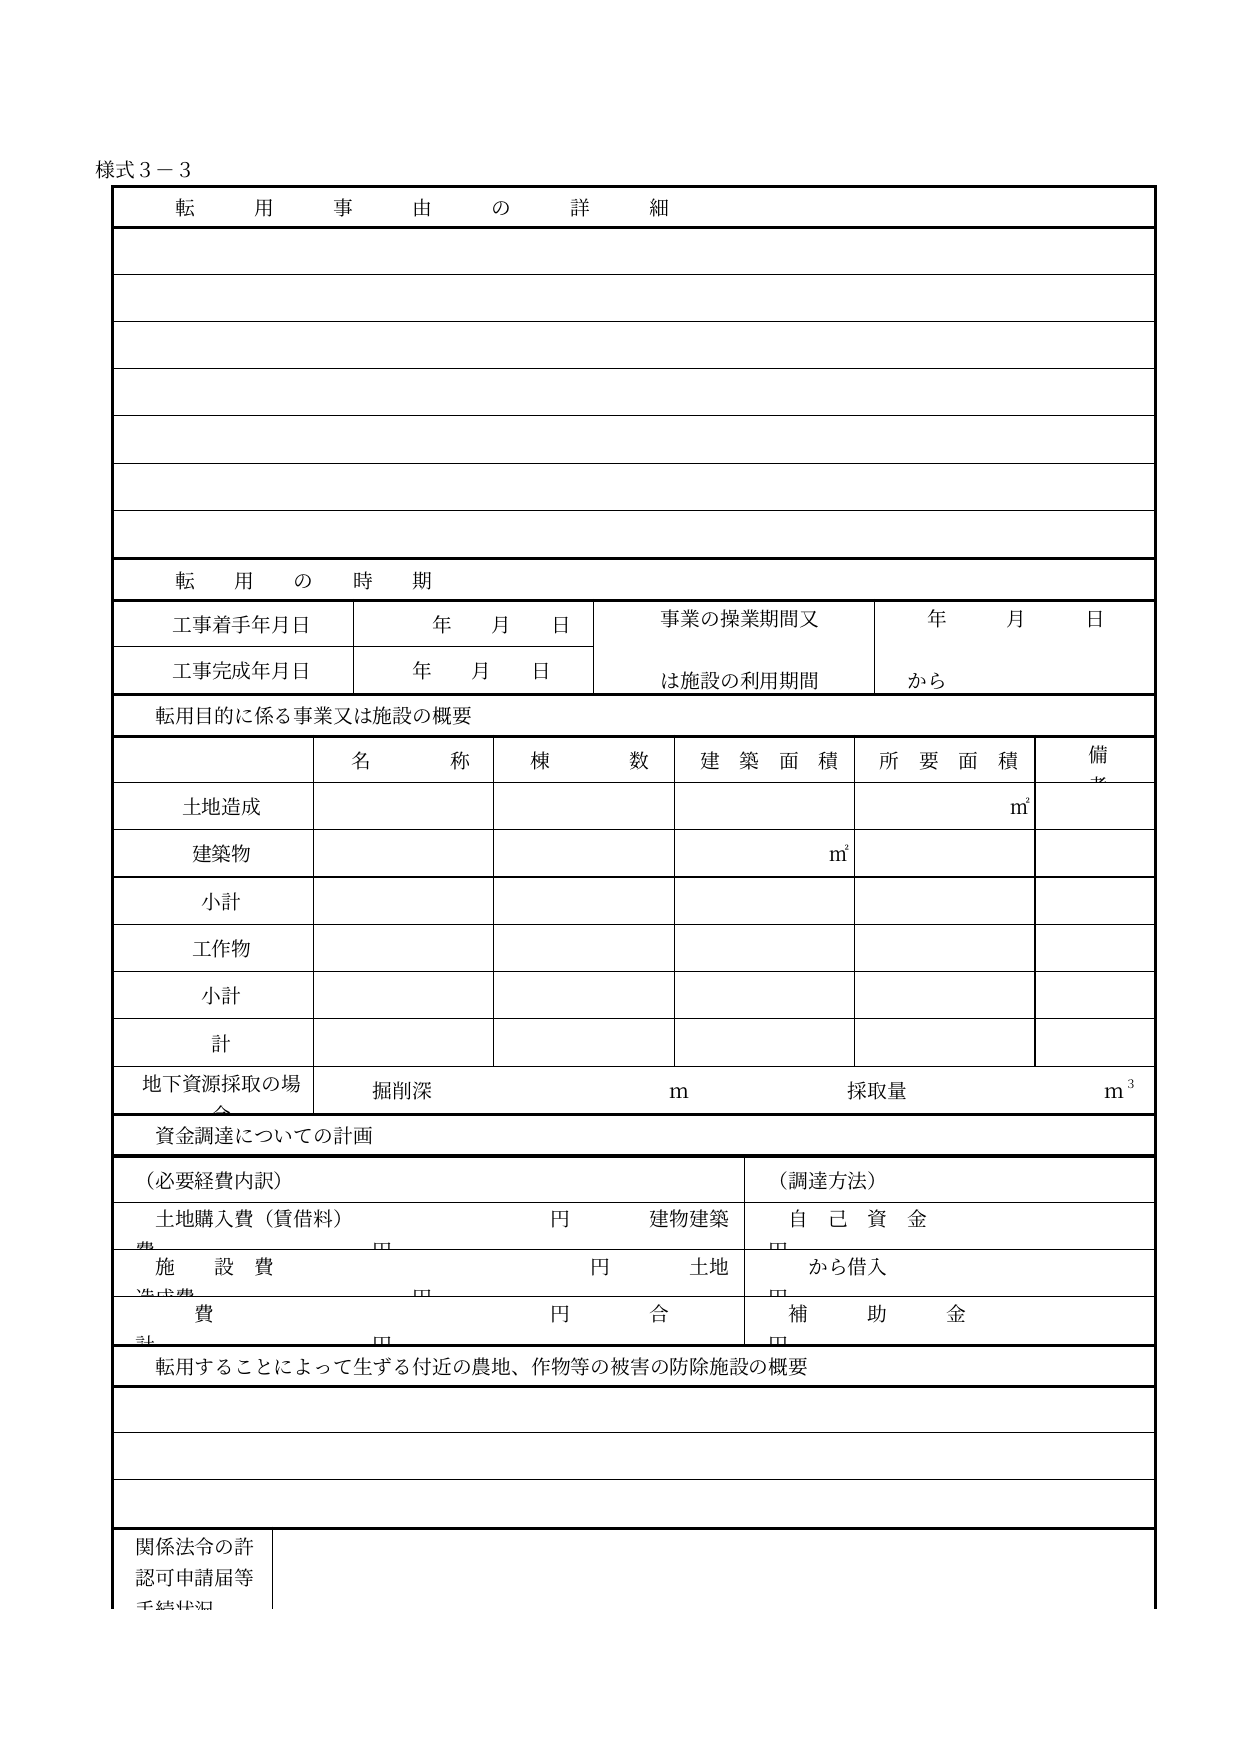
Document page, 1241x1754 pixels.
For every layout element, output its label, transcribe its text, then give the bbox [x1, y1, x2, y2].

table_cell [1036, 878, 1154, 924]
table_cell [494, 925, 674, 971]
table_cell [494, 830, 674, 876]
table_cell [1036, 972, 1154, 1018]
table_cell [114, 229, 1154, 273]
table_cell [494, 783, 674, 829]
table_header 転 用 事 由 の 詳 細 [114, 188, 1154, 226]
table_cell 建築物 [114, 830, 313, 876]
table_cell 土地造成 [114, 783, 313, 829]
table_cell [114, 416, 1154, 463]
table_cell [114, 1480, 1154, 1527]
table_cell 計 [114, 1019, 313, 1066]
table_cell 補 助 金 円 [745, 1297, 1154, 1343]
table_cell [314, 783, 493, 829]
table_cell 工作物 [114, 925, 313, 971]
table_cell [114, 464, 1154, 510]
table_cell 転用目的に係る事業又は施設の概要 [114, 696, 1154, 734]
table_cell 年 月 日 [354, 602, 593, 646]
table_cell [114, 322, 1154, 368]
table_cell [114, 369, 1154, 415]
table_cell [855, 1019, 1034, 1066]
table_cell 土地購入費（賃借料） 円 建物建築費 円 [114, 1203, 744, 1249]
table_cell 年 月 日 [354, 647, 593, 693]
table_cell [314, 972, 493, 1018]
table_cell 関係法令の許認可申請届等手続状況 [114, 1530, 272, 1609]
table_cell [494, 878, 674, 924]
table_cell 名 称 [314, 738, 493, 782]
table_cell [114, 1388, 1154, 1432]
table_cell [675, 972, 854, 1018]
table_cell 備 考 [1036, 738, 1154, 782]
table_cell 棟 数 [494, 738, 674, 782]
table_cell 自 己 資 金 円 [745, 1203, 1154, 1249]
table_cell [1036, 830, 1154, 876]
table_cell 所 要 面 積 [855, 738, 1034, 782]
table_cell [494, 1019, 674, 1066]
table_cell 施 設 費 円 土地造成費 円 [114, 1250, 744, 1296]
table_cell [314, 1019, 493, 1066]
table_cell [114, 511, 1154, 557]
table_cell [114, 1433, 1154, 1479]
table_cell [855, 878, 1034, 924]
table_cell [1036, 783, 1154, 829]
table_cell 掘削深 ｍ 採取量 ｍ３ [314, 1067, 1154, 1113]
table_cell 転用することによって生ずる付近の農地、作物等の被害の防除施設の概要 [114, 1347, 1154, 1385]
table_cell [314, 925, 493, 971]
table_cell [855, 925, 1034, 971]
table_cell ㎡ [855, 783, 1034, 829]
table_cell [114, 738, 313, 782]
table_cell [114, 275, 1154, 321]
table_cell 資金調達についての計画 [114, 1116, 1154, 1154]
table_cell 建 築 面 積 [675, 738, 854, 782]
table_cell [314, 878, 493, 924]
table_cell [675, 1019, 854, 1066]
table_cell 小計 [114, 972, 313, 1018]
table_cell 地下資源採取の場合 [114, 1067, 313, 1113]
table_cell [1036, 1019, 1154, 1066]
table_cell [675, 925, 854, 971]
table_cell [855, 830, 1034, 876]
table_cell 工事完成年月日 [114, 647, 353, 693]
table_cell 工事着手年月日 [114, 602, 353, 646]
table_cell [675, 783, 854, 829]
table_cell 小計 [114, 878, 313, 924]
table_cell 転 用 の 時 期 [114, 560, 1154, 599]
table_cell [1036, 925, 1154, 971]
table_cell から借入 円 [745, 1250, 1154, 1296]
table_cell [675, 878, 854, 924]
table_cell [273, 1530, 1154, 1609]
table_cell 事業の操業期間又 は施設の利用期間 [594, 602, 874, 693]
table_cell [855, 972, 1034, 1018]
table_cell （調達方法） [745, 1158, 1154, 1202]
text 様式３－３ [96, 153, 1144, 185]
table_cell 年 月 日 から 年間 [875, 602, 1154, 693]
table_cell [314, 830, 493, 876]
table_cell （必要経費内訳） [114, 1158, 744, 1202]
table_cell 費 円 合 計 円 [114, 1297, 744, 1343]
table_cell ㎡ [675, 830, 854, 876]
table_cell [494, 972, 674, 1018]
